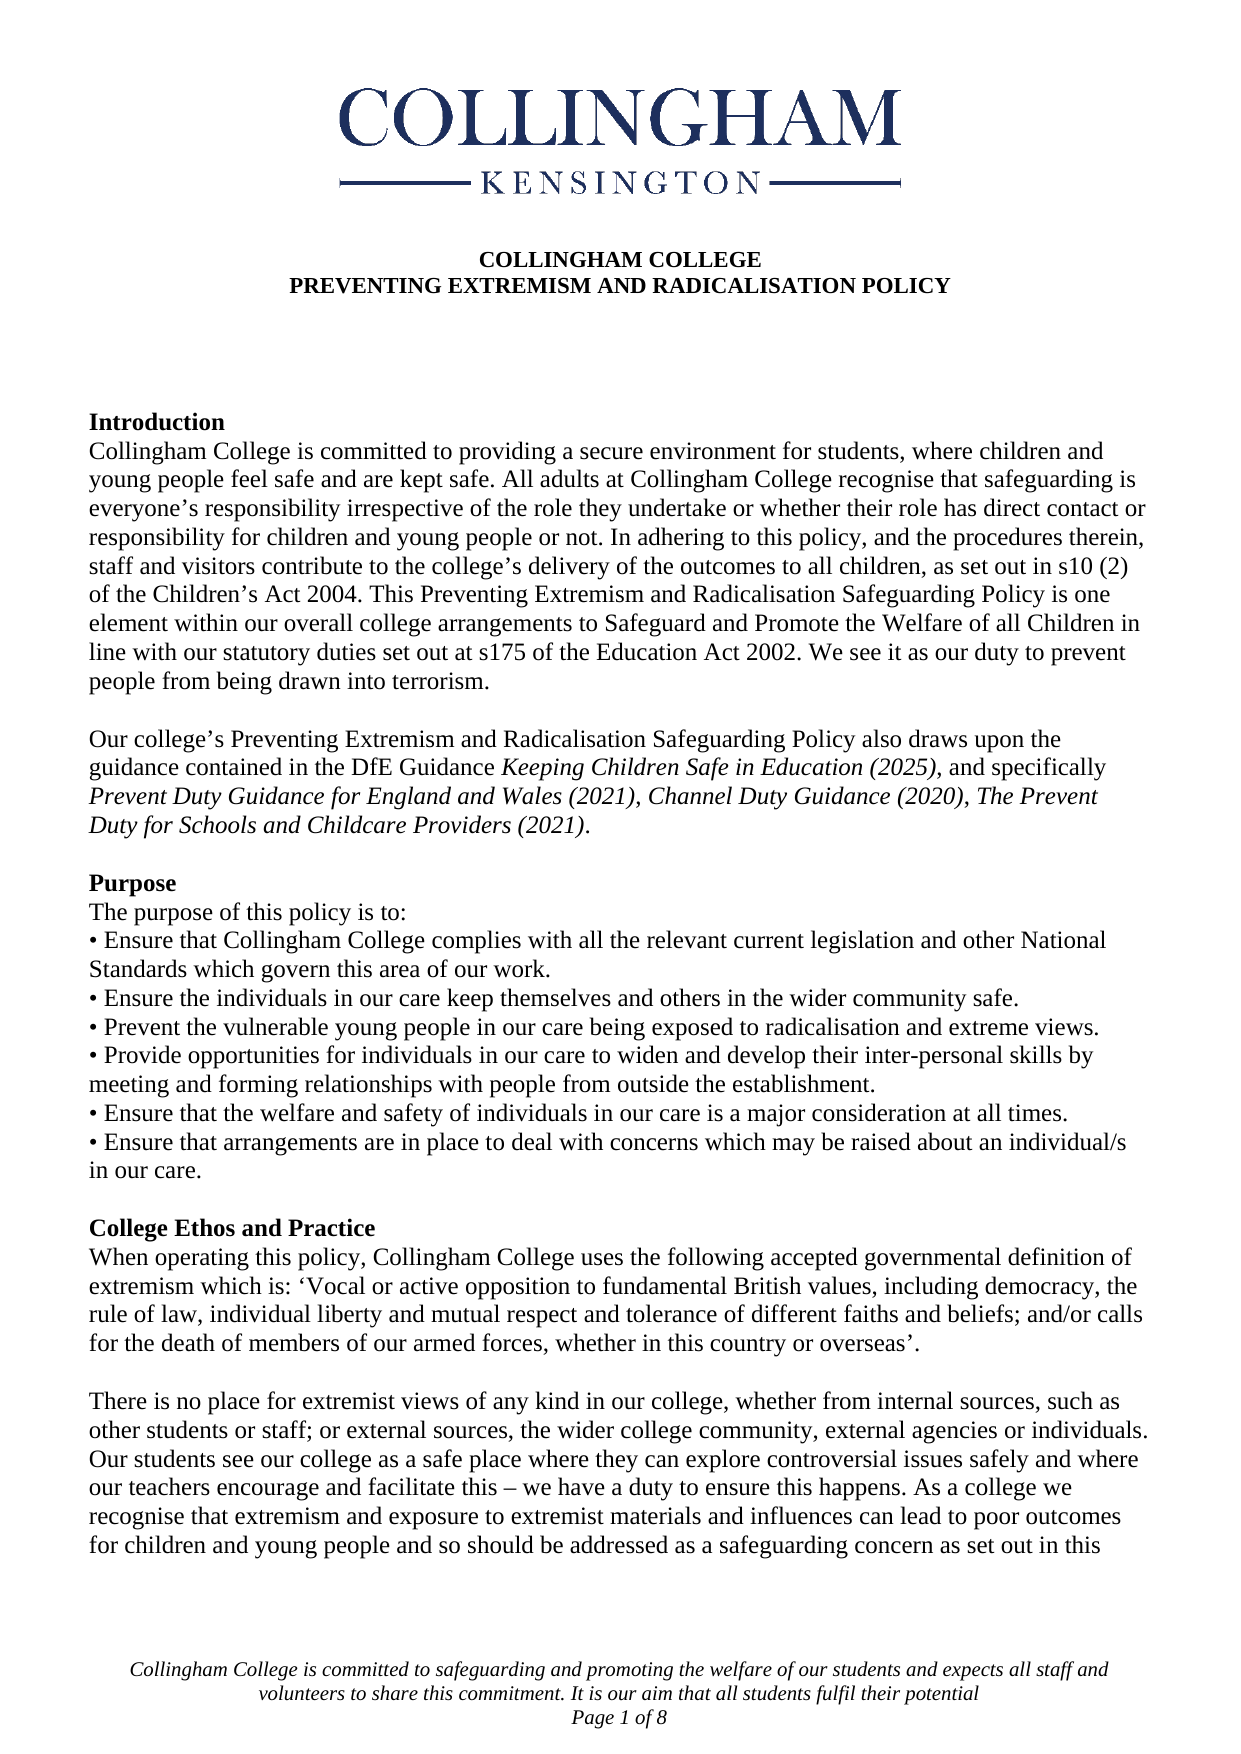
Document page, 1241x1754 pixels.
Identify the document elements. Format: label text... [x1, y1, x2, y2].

text Introduction Collingham College is committed to providing a secure environment for students, where children and young people feel safe and are kept safe. All adults at Collingham College recognise that safeguarding is everyone’s responsibility irrespective of the role they undertake or whether their role has direct contact or responsibility for children and young people or not. In adhering to this policy, and the procedures therein, staff and visitors contribute to the college’s delivery of the outcomes to all children, as set out in s10 (2) of the Children’s Act 2004. This Preventing Extremism and Radicalisation Safeguarding Policy is one element within our overall college arrangements to Safeguard and Promote the Welfare of all Children in line with our statutory duties set out at s175 of the Education Act 2002. We see it as our duty to prevent people from being drawn into terrorism. [89, 407, 1152, 694]
text COLLINGHAM COLLEGE [89, 246, 1152, 272]
text Our college’s Preventing Extremism and Radicalisation Safeguarding Policy also draws upon the guidance contained in the DfE Guidance Keeping Children Safe in Education (2025), and specifically Prevent Duty Guidance for England and Wales (2021), Channel Duty Guidance (2020), The Prevent Duty for Schools and Childcare Providers (2021). [89, 724, 1152, 839]
text Purpose The purpose of this policy is to: • Ensure that Collingham College complies with all the relevant current legislation and other National Standards which govern this area of our work. • Ensure the individuals in our care keep themselves and others in the wider community safe. • Prevent the vulnerable young people in our care being exposed to radicalisation and extreme views. • Provide opportunities for individuals in our care to widen and develop their inter-personal skills by meeting and forming relationships with people from outside the establishment. • Ensure that the welfare and safety of individuals in our care is a major consideration at all times. • Ensure that arrangements are in place to deal with concerns which may be raised about an individual/s in our care. [89, 868, 1152, 1184]
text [89, 1386, 1152, 1559]
text College Ethos and Practice When operating this policy, Collingham College uses the following accepted governmental definition of extremism which is: ‘Vocal or active opposition to fundamental British values, including democracy, the rule of law, individual liberty and mutual respect and tolerance of different faiths and beliefs; and/or calls for the death of members of our armed forces, whether in this country or overseas’. [89, 1213, 1152, 1357]
picture [339, 88, 901, 194]
text PREVENTING EXTREMISM AND RADICALISATION POLICY [89, 272, 1152, 299]
